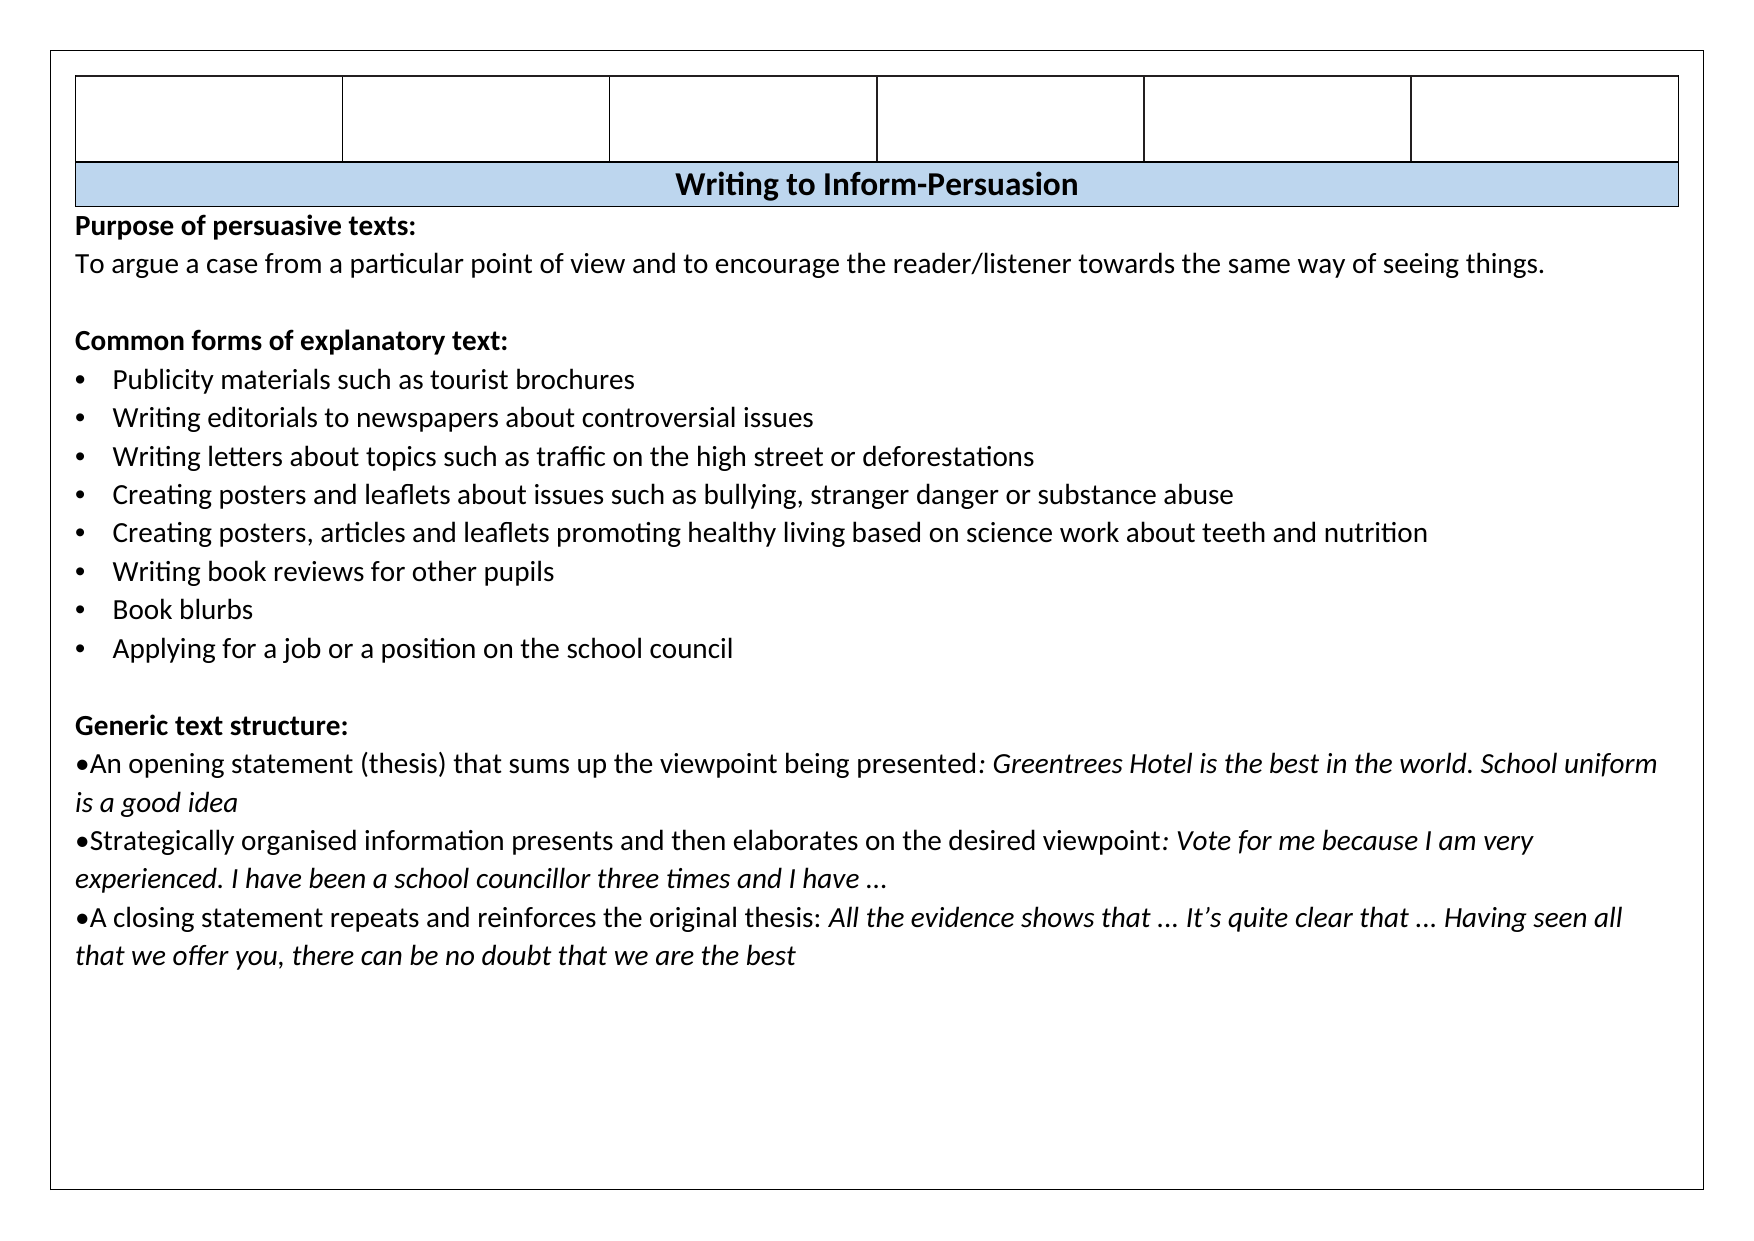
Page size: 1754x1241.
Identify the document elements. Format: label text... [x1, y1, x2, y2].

text Generic text structure: [75, 707, 1679, 742]
list Book blurbs [75, 591, 1679, 627]
text •Strategically organised information presents and then elaborates on the desired viewpoint: Vote for me because I am very experienced. I have been a school councillor three times and I have ... [75, 822, 1679, 896]
table_header Writing to Inform-Persuasion [76, 163, 1678, 206]
text Purpose of persuasive texts: [75, 207, 1679, 243]
list Creating posters, articles and leaflets promoting healthy living based on science work about teeth and nutrition [75, 514, 1679, 550]
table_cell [878, 77, 1143, 161]
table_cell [1145, 77, 1410, 161]
list Writing book reviews for other pupils [75, 553, 1679, 589]
text •A closing statement repeats and reinforces the original thesis: All the evidence shows that ... It’s quite clear that ... Having seen all that we offer you, there can be no doubt that we are the best [75, 899, 1679, 973]
list Applying for a job or a position on the school council [75, 630, 1679, 666]
list Writing editorials to newspapers about controversial issues [75, 399, 1679, 435]
list Writing letters about topics such as traffic on the high street or deforestations [75, 438, 1679, 473]
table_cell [1412, 77, 1678, 161]
text Common forms of explanatory text: [75, 322, 1679, 358]
list Publicity materials such as tourist brochures [75, 361, 1679, 396]
list Creating posters and leaflets about issues such as bullying, stranger danger or substance abuse [75, 476, 1679, 512]
text To argue a case from a particular point of view and to encourage the reader/listener towards the same way of seeing things. [75, 246, 1679, 281]
table_cell [76, 77, 342, 161]
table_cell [610, 77, 876, 161]
text •An opening statement (thesis) that sums up the viewpoint being presented: Greentrees Hotel is the best in the world. School uniform is a good idea [75, 745, 1679, 819]
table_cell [343, 77, 609, 161]
